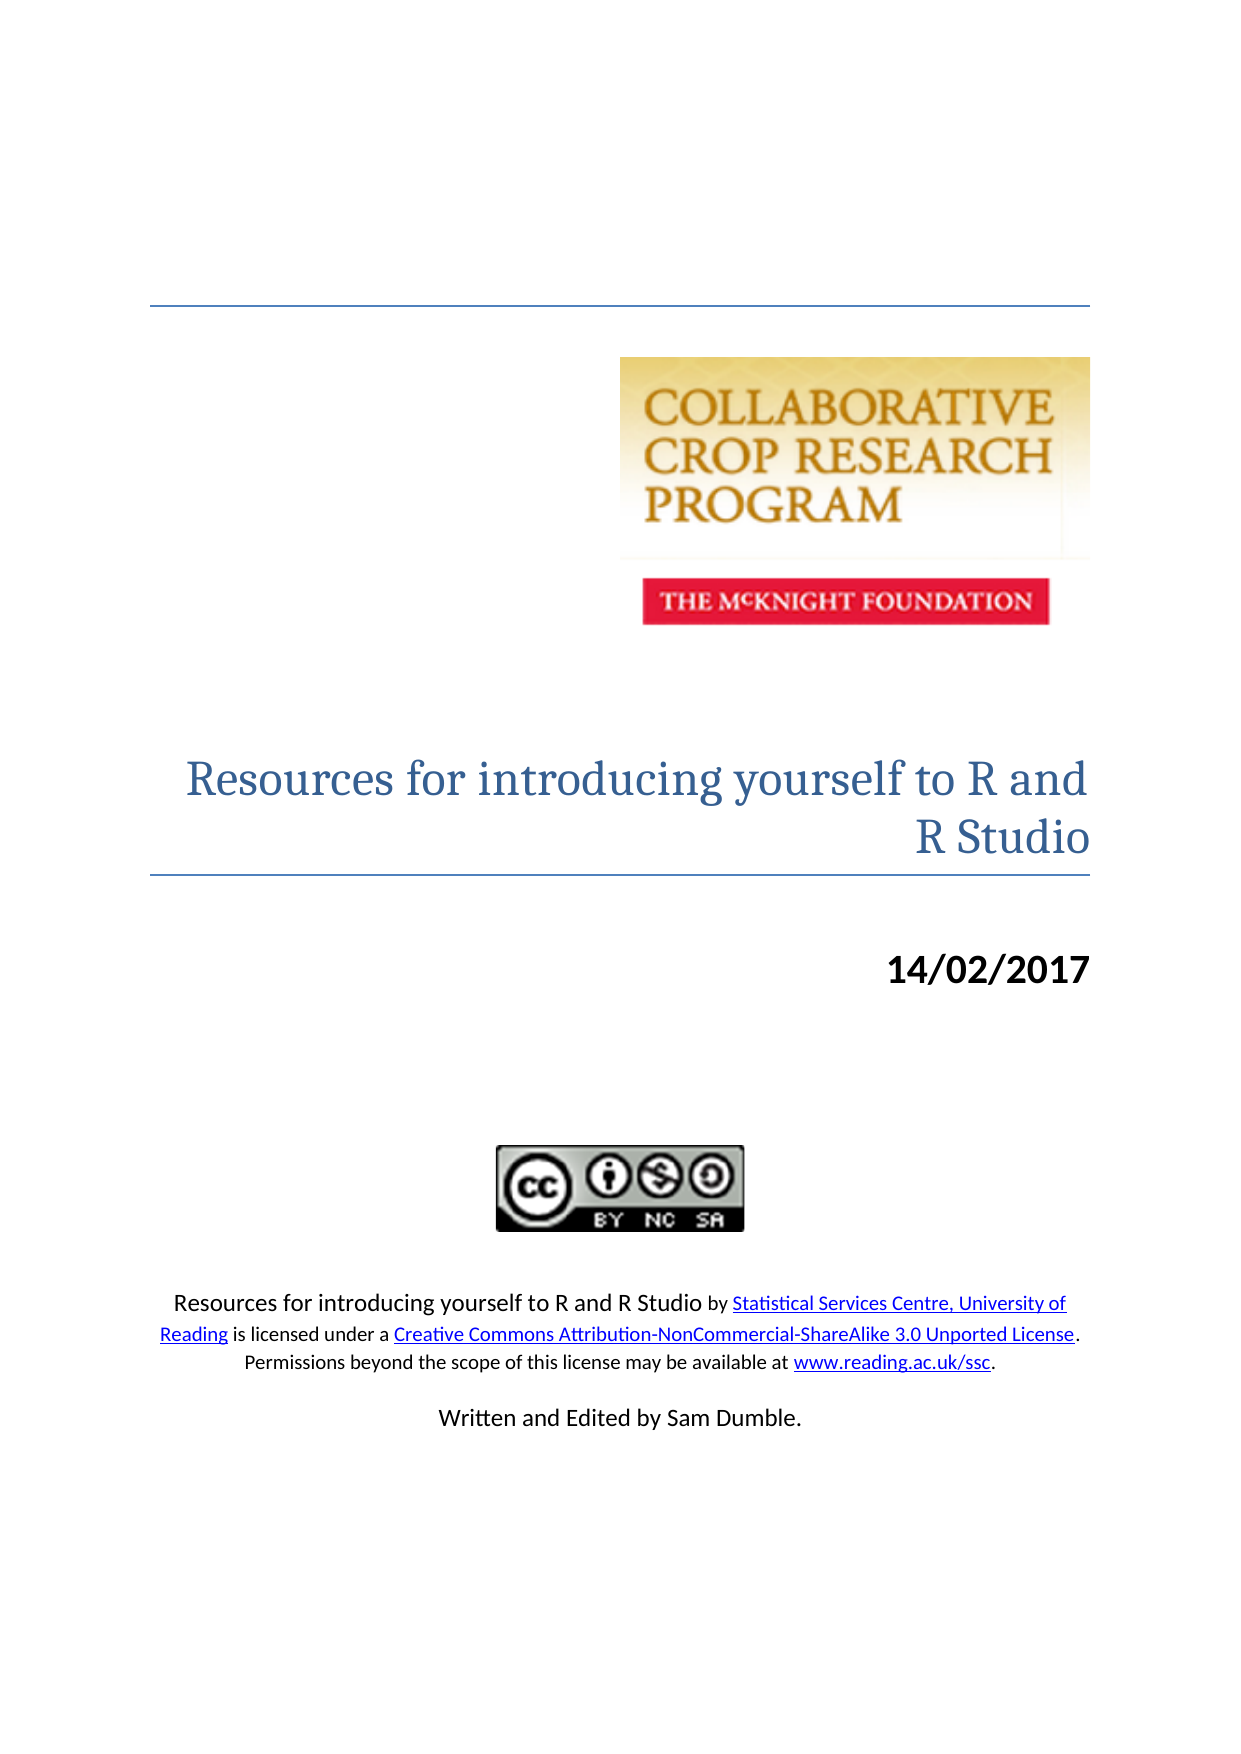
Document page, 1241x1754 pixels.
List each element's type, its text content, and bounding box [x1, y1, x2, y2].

text by Statistical Services Centre, University of Reading is licensed under a Creative Commons Attribution-NonCommercial-ShareAlike 3.0 Unported License. Permissions beyond the scope of this license may be available at www.reading.ac.uk/ssc. [150, 1288, 1090, 1374]
picture [495, 1145, 745, 1232]
text Written and Edited by . [150, 1402, 1090, 1433]
picture [620, 357, 1091, 642]
